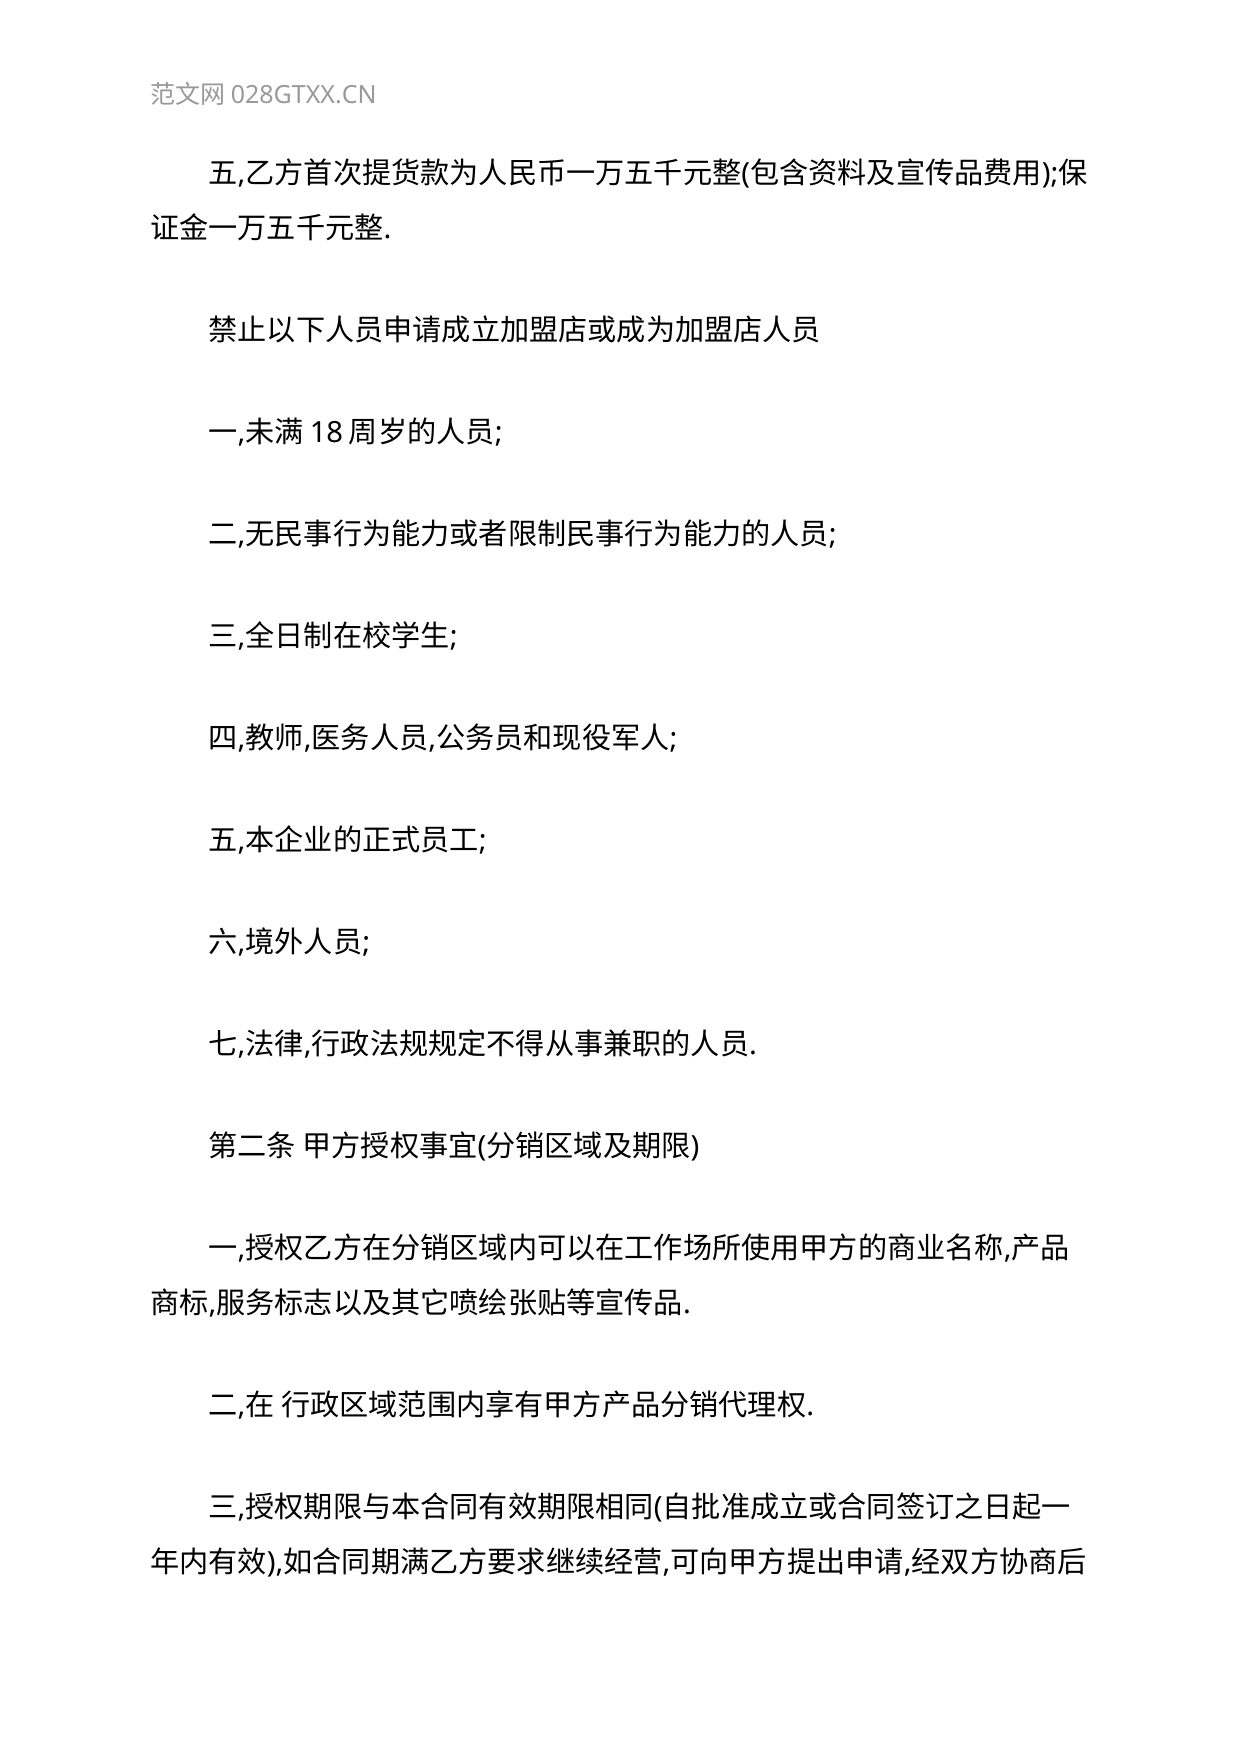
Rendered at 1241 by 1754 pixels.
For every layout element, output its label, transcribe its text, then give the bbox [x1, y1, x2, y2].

text 七,法律,行政法规规定不得从事兼职的人员. [150, 1021, 1090, 1063]
text 六,境外人员; [150, 919, 1090, 961]
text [150, 1483, 1090, 1581]
text 二,在 行政区域范围内享有甲方产品分销代理权. [150, 1382, 1090, 1424]
text 四,教师,医务人员,公务员和现役军人; [150, 715, 1090, 757]
text 二,无民事行为能力或者限制民事行为能力的人员; [150, 511, 1090, 553]
text 五,乙方首次提货款为人民币一万五千元整(包含资料及宣传品费用);保证金一万五千元整. [150, 150, 1090, 247]
text 三,全日制在校学生; [150, 613, 1090, 655]
text 五,本企业的正式员工; [150, 817, 1090, 859]
text 一,授权乙方在分销区域内可以在工作场所使用甲方的商业名称,产品商标,服务标志以及其它喷绘张贴等宣传品. [150, 1224, 1090, 1322]
text 一,未满18周岁的人员; [150, 409, 1090, 451]
text 禁止以下人员申请成立加盟店或成为加盟店人员 [150, 307, 1090, 349]
text 第二条 甲方授权事宜(分销区域及期限) [150, 1123, 1090, 1165]
